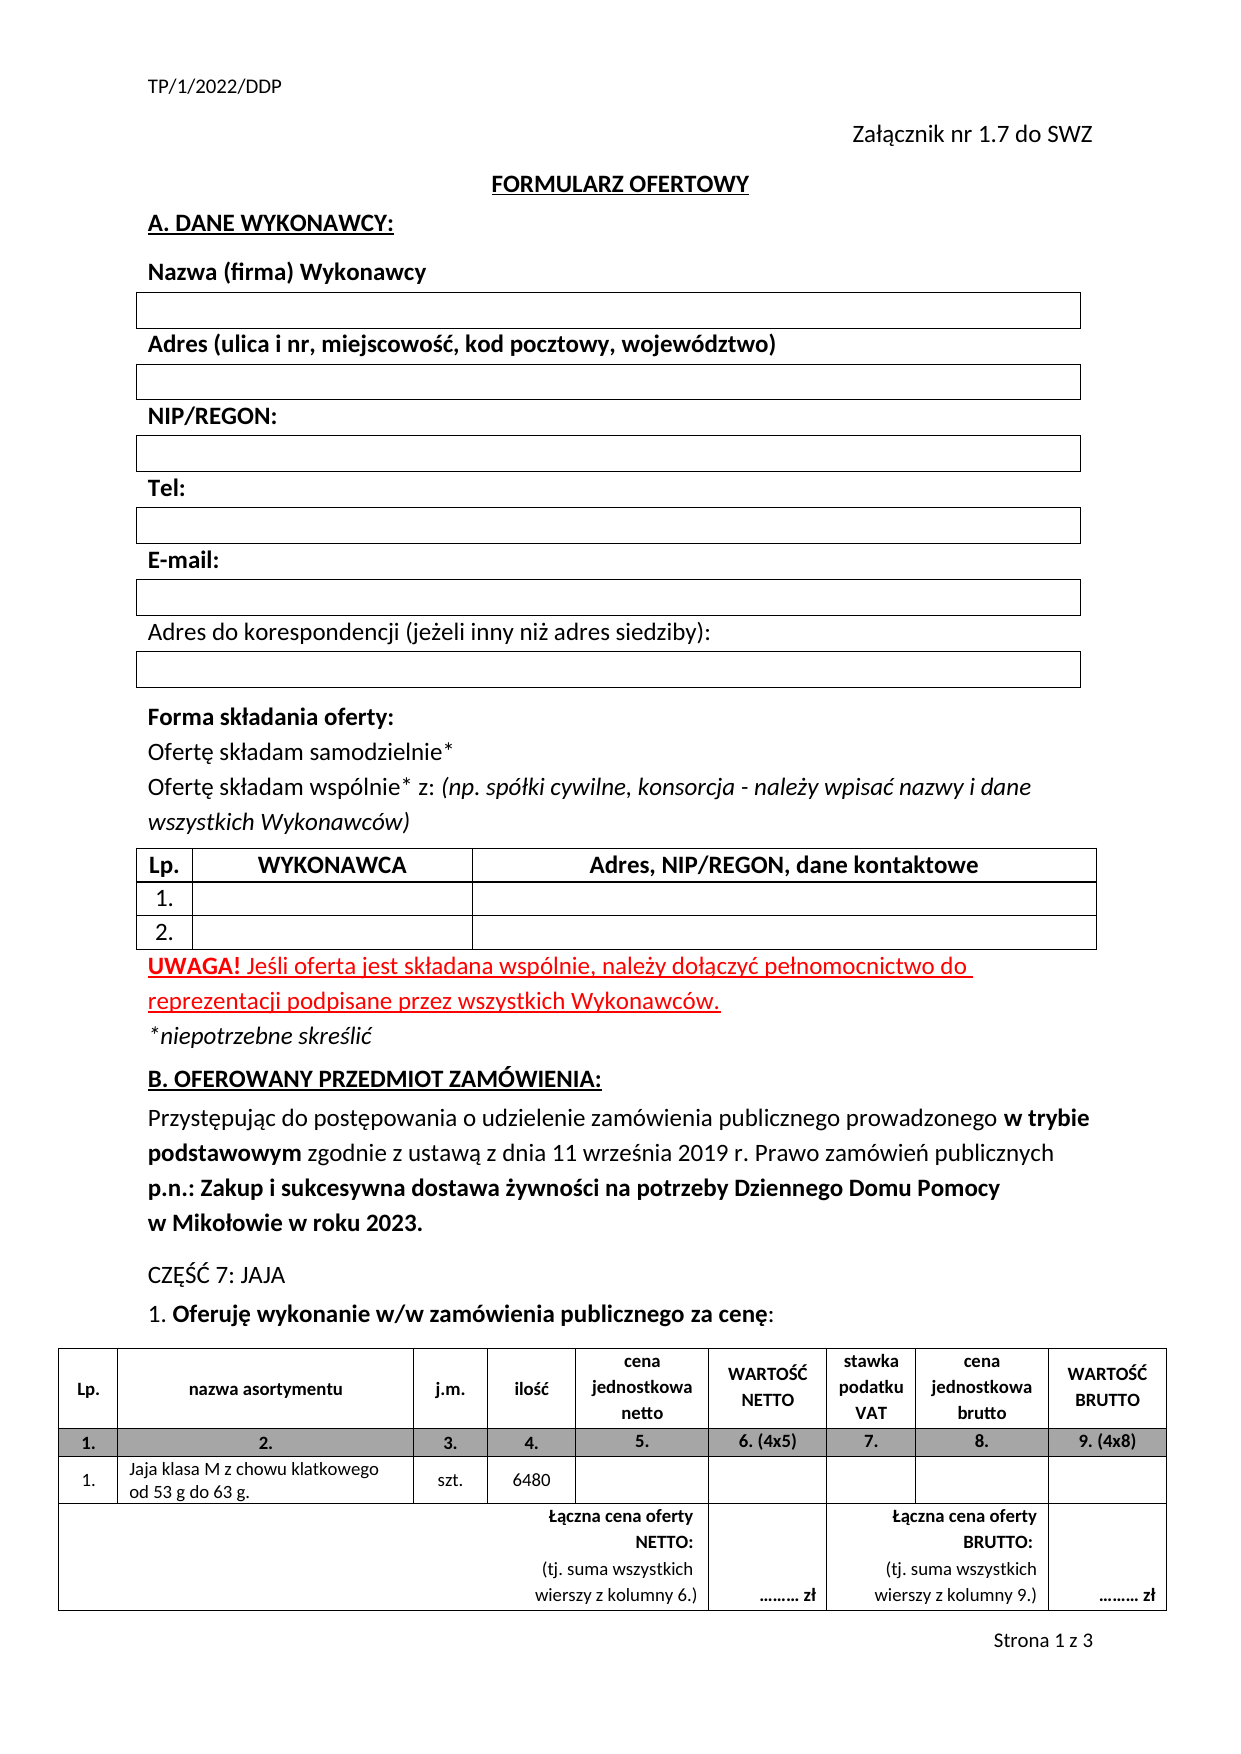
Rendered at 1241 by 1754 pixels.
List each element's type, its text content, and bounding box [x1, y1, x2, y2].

table_header [137, 508, 1080, 543]
table_header stawka podatku VAT [827, 1349, 915, 1428]
text Adres (ulica i nr, miejscowość, kod pocztowy, województwo) [148, 328, 1093, 359]
table_cell [916, 1457, 1048, 1503]
table_cell Jaja klasa M z chowu klatkowego od 53 g do 63 g. [118, 1457, 413, 1503]
table_cell szt. [414, 1457, 487, 1503]
text Ofertę składam samodzielnie* [148, 736, 1093, 767]
text FORMULARZ OFERTOWY [148, 168, 1093, 198]
table_cell [473, 916, 1096, 949]
table_header [137, 652, 1080, 687]
table_cell 1. [137, 883, 192, 915]
table_header [137, 293, 1080, 327]
text A. DANE WYKONAWCY: [148, 207, 1093, 237]
text *niepotrzebne skreślić [148, 1020, 1093, 1051]
table_cell [709, 1457, 826, 1503]
text CZĘŚĆ 7: JAJA [148, 1259, 1093, 1289]
table_cell ……… zł [1049, 1504, 1166, 1610]
text Adres do korespondencji (jeżeli inny niż adres siedziby): [148, 616, 1093, 646]
table_cell [576, 1457, 708, 1503]
table_cell Łączna cena oferty NETTO: (tj. suma wszystkich wierszy z kolumny 6.) [59, 1504, 708, 1610]
text 1. Oferuję wykonanie w/w zamówienia publicznego za cenę: [148, 1298, 1093, 1329]
text B. OFEROWANY PRZEDMIOT ZAMÓWIENIA: [148, 1063, 1093, 1094]
table_cell 6. (4x5) [709, 1429, 826, 1456]
table_header Lp. [137, 849, 192, 881]
table_header [137, 436, 1080, 471]
table_cell 7. [827, 1429, 915, 1456]
table_cell Łączna cena oferty BRUTTO: (tj. suma wszystkich wierszy z kolumny 9.) [827, 1504, 1048, 1610]
table_cell 9. (4x8) [1049, 1429, 1166, 1456]
table_header cena jednostkowa brutto [916, 1349, 1048, 1428]
text Ofertę składam wspólnie* z: (np. spółki cywilne, konsorcja - należy wpisać nazwy i dane wszystkich Wykonawców) [148, 771, 1093, 837]
table_cell [473, 883, 1096, 915]
table_cell 4. [488, 1429, 575, 1456]
text Załącznik nr 1.7 do SWZ [148, 118, 1093, 149]
table_cell 2. [137, 916, 192, 949]
table_cell 1. [59, 1457, 117, 1503]
table_header [137, 365, 1080, 399]
table_cell [193, 916, 472, 949]
text Nazwa (firma) Wykonawcy [148, 257, 1093, 287]
table_cell 5. [576, 1429, 708, 1456]
text Przystępując do postępowania o udzielenie zamówienia publicznego prowadzonego w trybie podstawowym zgodnie z ustawą z dnia 11 września 2019 r. Prawo zamówień publicznych p.n.: Zakup i sukcesywna dostawa żywności na potrzeby Dziennego Domu Pomocy w Mikołowie w roku 2023. [148, 1102, 1093, 1238]
table_cell [1049, 1457, 1166, 1503]
table_header Adres, NIP/REGON, dane kontaktowe [473, 849, 1096, 881]
table_cell [827, 1457, 915, 1503]
table_header cena jednostkowa netto [576, 1349, 708, 1428]
text E-mail: [148, 544, 1093, 574]
table_header j.m. [414, 1349, 487, 1428]
table_cell 2. [118, 1429, 413, 1456]
table_cell ……… zł [709, 1504, 826, 1610]
text Tel: [148, 472, 1093, 503]
text NIP/REGON: [148, 400, 1093, 431]
table_cell 1. [59, 1429, 117, 1456]
text UWAGA! Jeśli oferta jest składana wspólnie, należy dołączyć pełnomocnictwo do reprezentacji podpisane przez wszystkich Wykonawców. [148, 950, 1093, 1016]
table_header ilość [488, 1349, 575, 1428]
table_header Lp. [59, 1349, 117, 1428]
table_header WYKONAWCA [193, 849, 472, 881]
table_cell [193, 883, 472, 915]
table_cell 6480 [488, 1457, 575, 1503]
table_header nazwa asortymentu [118, 1349, 413, 1428]
text Forma składania oferty: [148, 701, 1093, 732]
table_header WARTOŚĆ BRUTTO [1049, 1349, 1166, 1428]
table_header WARTOŚĆ NETTO [709, 1349, 826, 1428]
table_cell 3. [414, 1429, 487, 1456]
table_header [137, 580, 1080, 615]
table_cell 8. [916, 1429, 1048, 1456]
